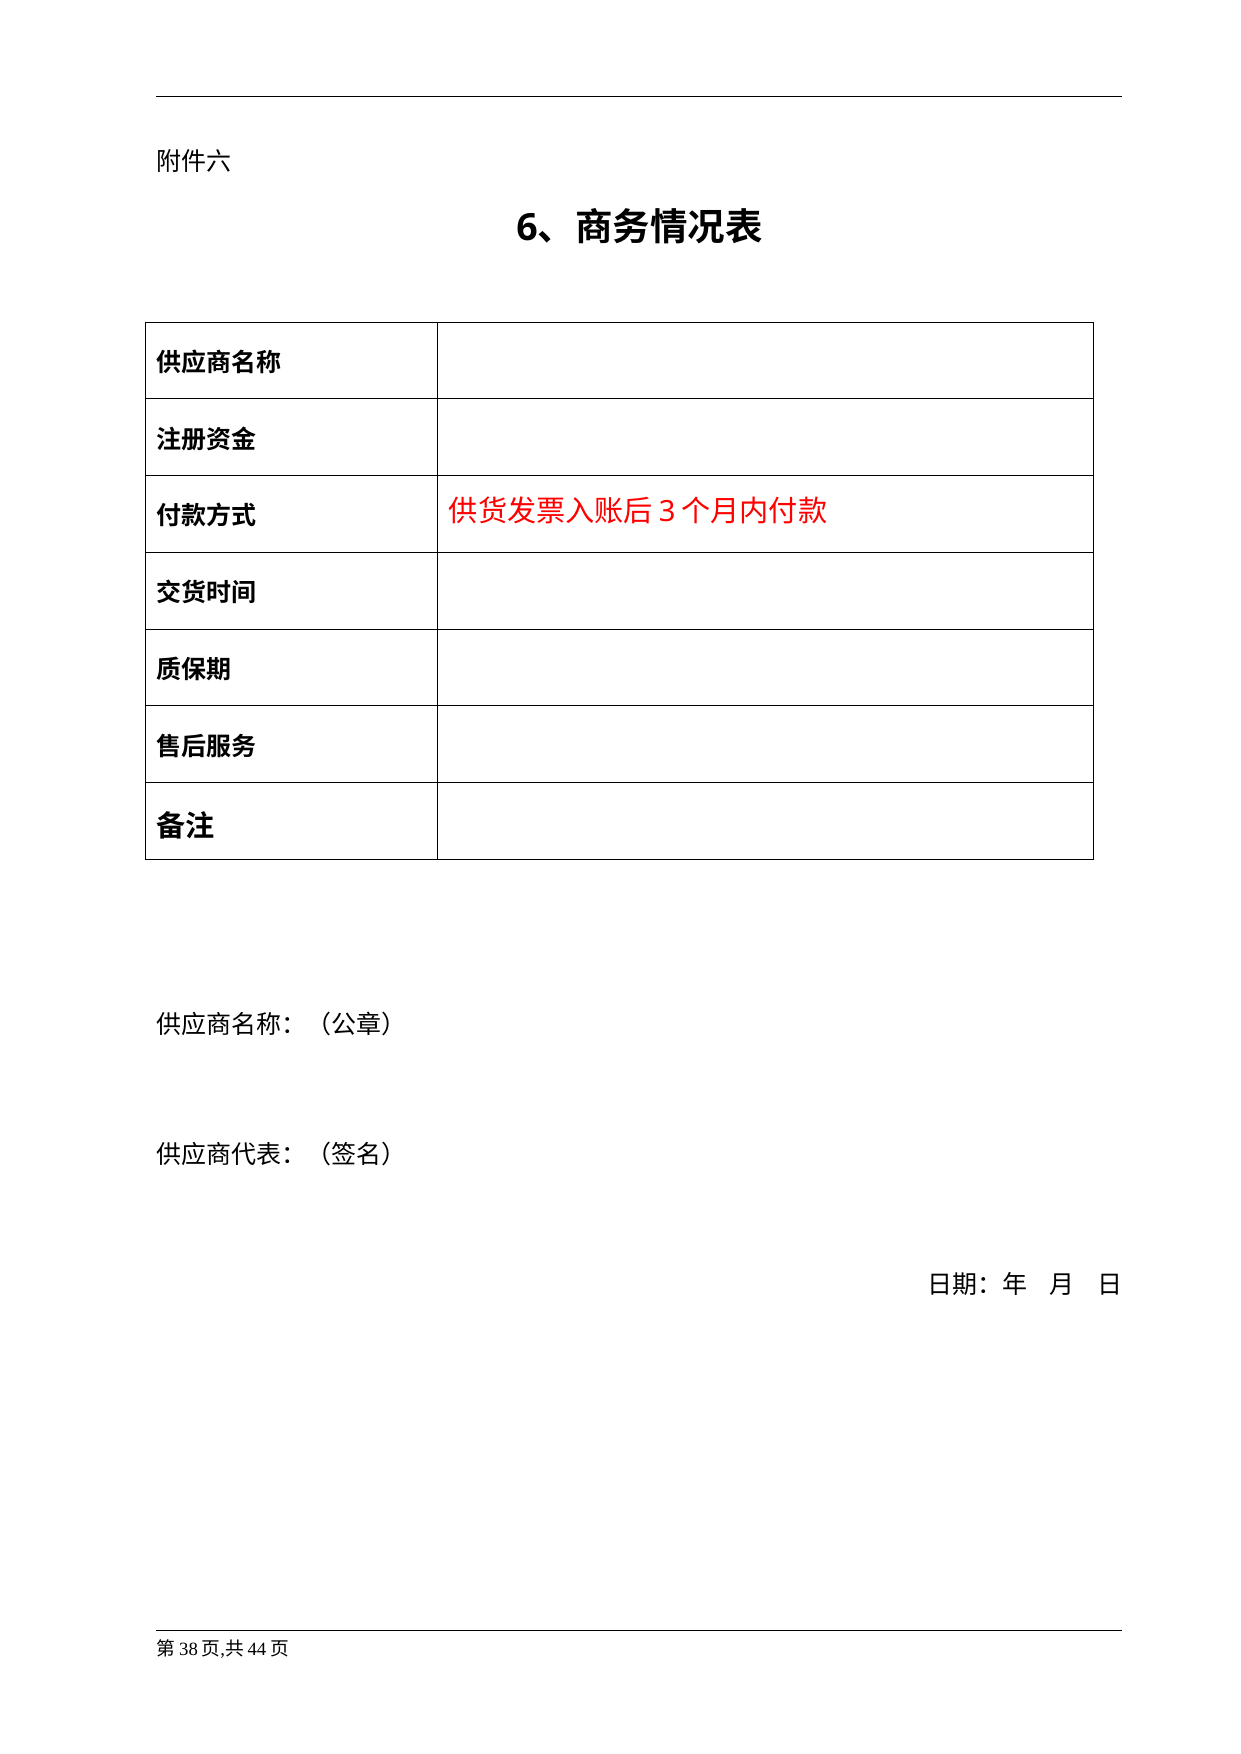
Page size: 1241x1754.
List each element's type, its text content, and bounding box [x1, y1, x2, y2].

table_cell 备注 [146, 783, 437, 859]
table_cell [438, 553, 1093, 629]
text 供应商代表：（签名） [156, 1120, 1122, 1185]
table_cell [438, 706, 1093, 782]
table_cell [438, 630, 1093, 705]
text 供应商名称：（公章） [156, 990, 1122, 1055]
table_header 供应商名称 [146, 323, 437, 398]
table_cell [438, 783, 1093, 859]
table_header [438, 323, 1093, 398]
table_cell [438, 399, 1093, 475]
text 日期：年 月 日 [156, 1250, 1122, 1315]
table_cell 售后服务 [146, 706, 437, 782]
table_cell 供货发票入账后3个月内付款 [438, 476, 1093, 552]
table_cell 付款方式 [146, 476, 437, 552]
text 6、商务情况表 [156, 192, 1122, 257]
table_cell 交货时间 [146, 553, 437, 629]
text 附件六 [156, 127, 1122, 192]
table_cell 质保期 [146, 630, 437, 705]
table_cell 注册资金 [146, 399, 437, 475]
